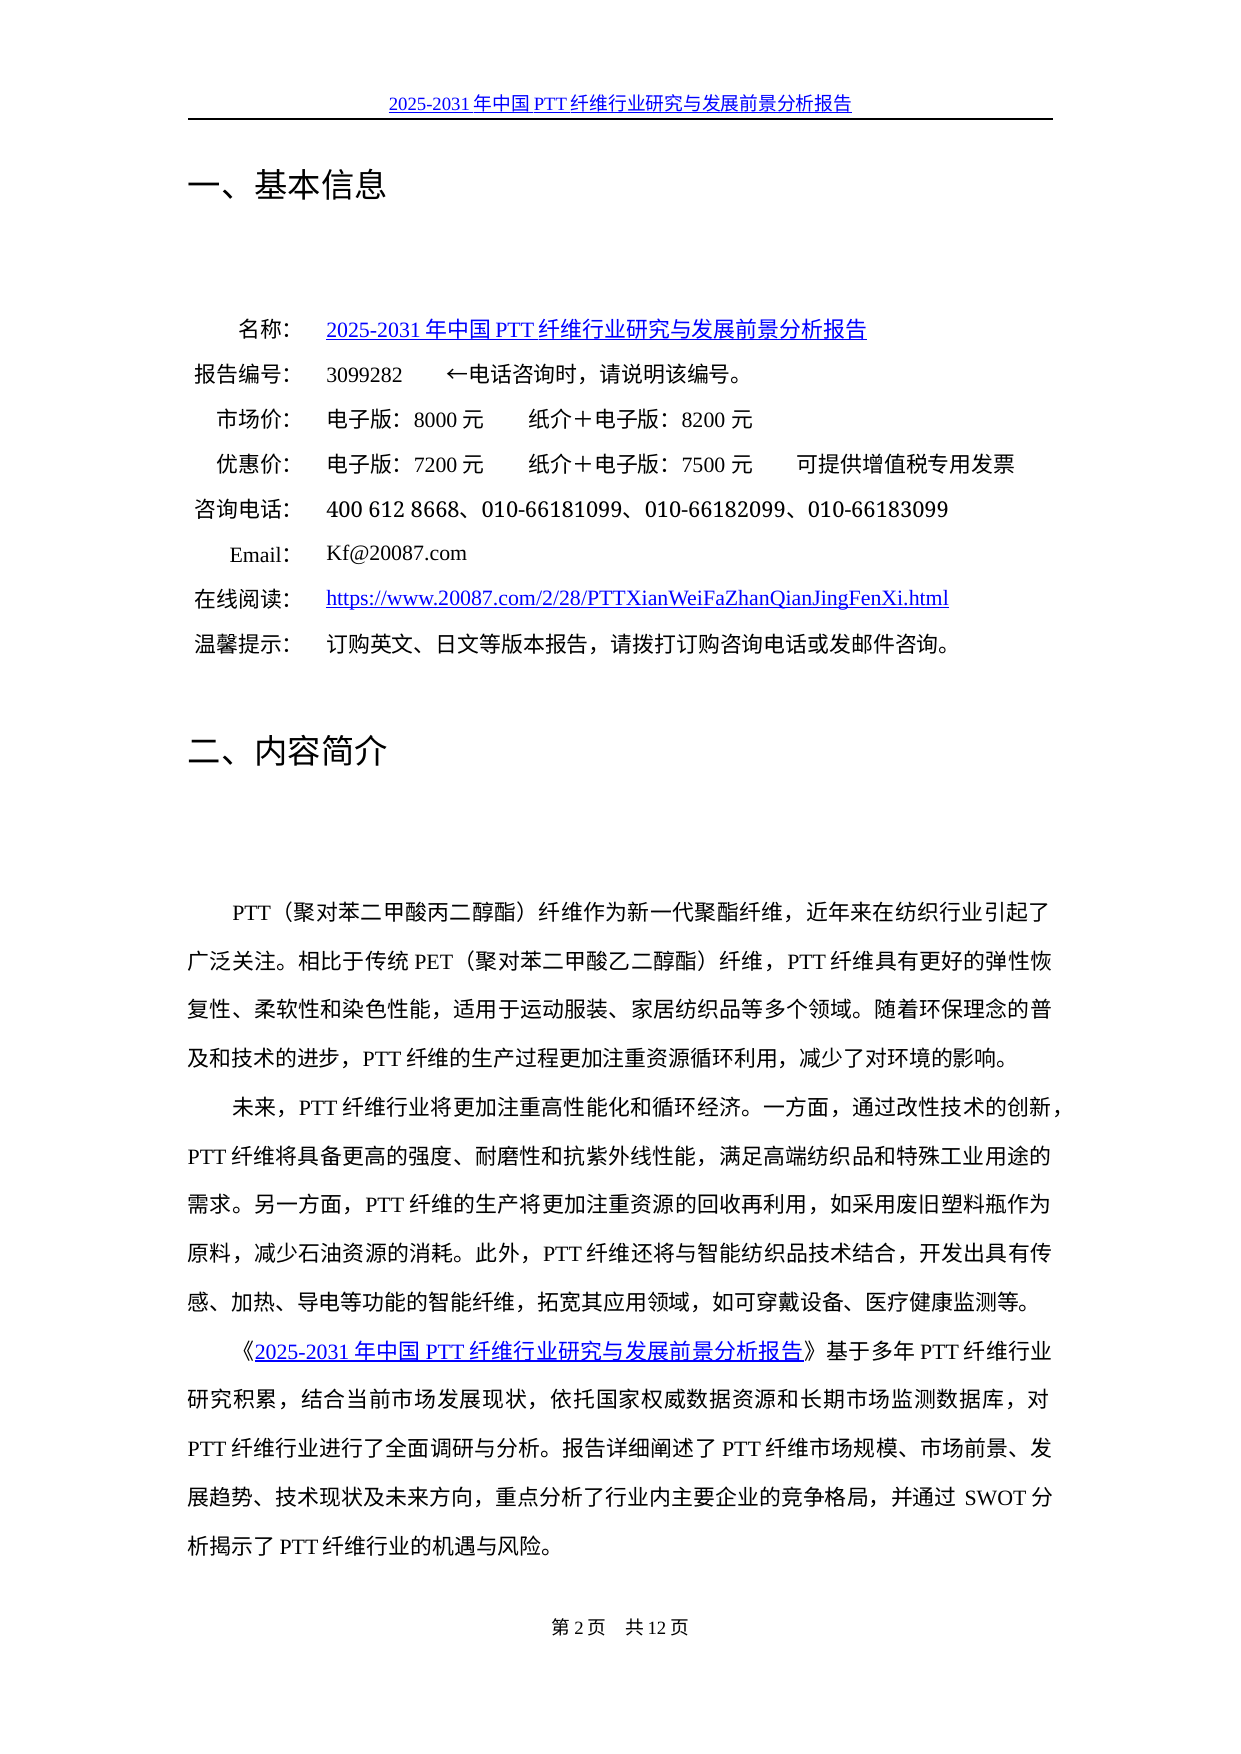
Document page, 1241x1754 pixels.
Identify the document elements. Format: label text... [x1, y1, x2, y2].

table_cell 订购英文、日文等版本报告，请拨打订购咨询电话或发邮件咨询。 [315, 627, 1073, 672]
table_header 2025-2031年中国PTT纤维行业研究与发展前景分析报告 [315, 312, 1073, 357]
table_cell 市场价： [167, 402, 315, 447]
table_cell 电子版：8000 元 纸介＋电子版：8200 元 [315, 402, 1073, 447]
table_cell 温馨提示： [167, 627, 315, 672]
table_cell 优惠价： [167, 447, 315, 492]
table_cell 咨询电话： [167, 492, 315, 537]
table_cell 报告编号： [167, 357, 315, 402]
table_cell [315, 582, 1073, 627]
table_cell 3099282 ←电话咨询时，请说明该编号。 [315, 357, 1073, 402]
title 一、基本信息 [187, 150, 1053, 215]
table_cell 电子版：7200 元 纸介＋电子版：7500 元 可提供增值税专用发票 [315, 447, 1073, 492]
table_cell 400 612 8668、010-66181099、010-66182099、010-66183099 [315, 492, 1073, 537]
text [187, 894, 1053, 1561]
table_header 名称： [167, 312, 315, 357]
table_cell Kf@20087.com [315, 537, 1073, 582]
table_cell 在线阅读： [167, 582, 315, 627]
title 二、内容简介 [187, 717, 1053, 782]
table_cell Email： [167, 537, 315, 582]
